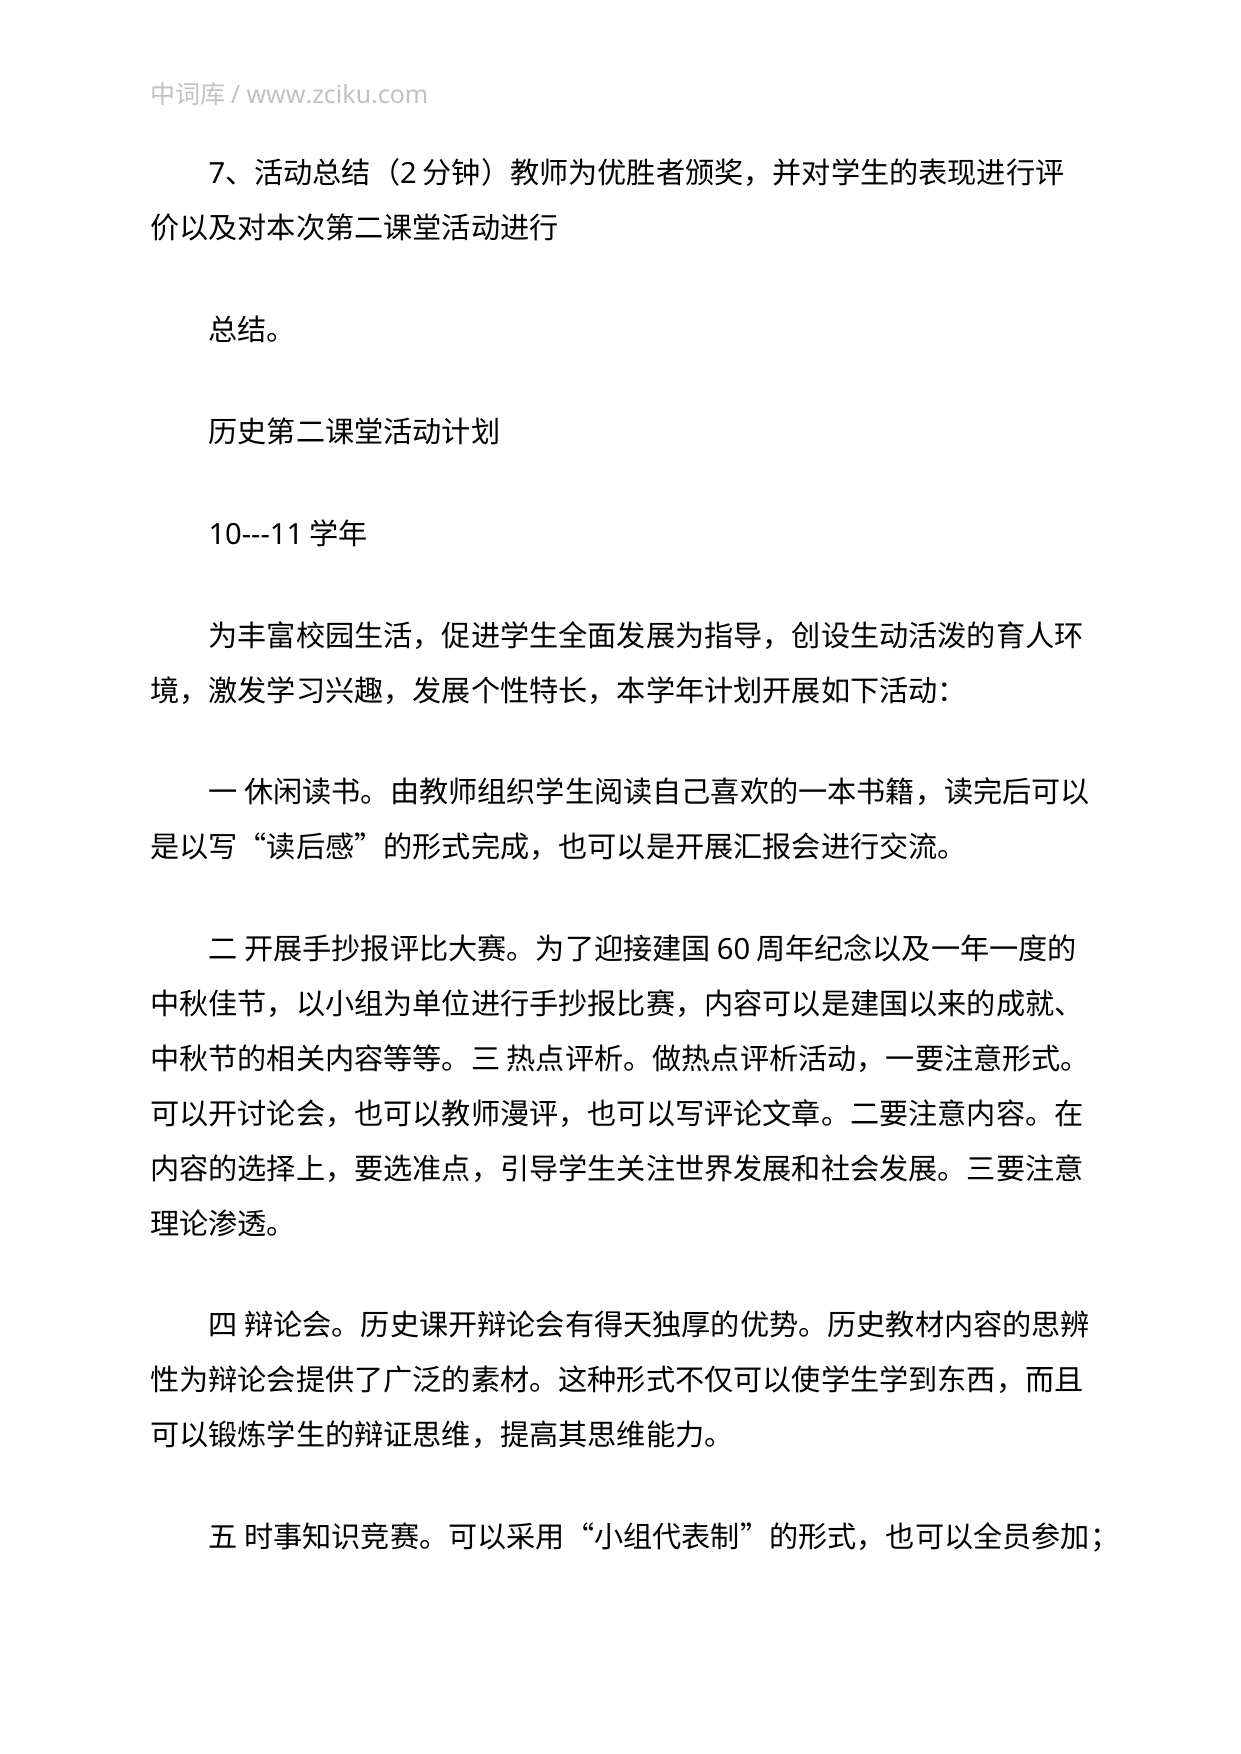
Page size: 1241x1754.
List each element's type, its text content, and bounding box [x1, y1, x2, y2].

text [150, 1513, 1090, 1556]
text 7、活动总结（2分钟）教师为优胜者颁奖，并对学生的表现进行评价以及对本次第二课堂活动进行 [150, 150, 1090, 247]
text 四 辩论会。历史课开辩论会有得天独厚的优势。历史教材内容的思辨性为辩论会提供了广泛的素材。这种形式不仅可以使学生学到东西，而且可以锻炼学生的辩证思维，提高其思维能力。 [150, 1302, 1090, 1454]
text 历史第二课堂活动计划 [150, 408, 1090, 451]
text 10---11学年 [150, 510, 1090, 553]
text 二 开展手抄报评比大赛。为了迎接建国60周年纪念以及一年一度的中秋佳节，以小组为单位进行手抄报比赛，内容可以是建国以来的成就、中秋节的相关内容等等。三 热点评析。做热点评析活动，一要注意形式。可以开讨论会，也可以教师漫评，也可以写评论文章。二要注意内容。在内容的选择上，要选准点，引导学生关注世界发展和社会发展。三要注意理论渗透。 [150, 926, 1090, 1242]
text 总结。 [150, 307, 1090, 349]
text 为丰富校园生活，促进学生全面发展为指导，创设生动活泼的育人环境，激发学习兴趣，发展个性特长，本学年计划开展如下活动： [150, 612, 1090, 709]
text 一 休闲读书。由教师组织学生阅读自己喜欢的一本书籍，读完后可以是以写“读后感”的形式完成，也可以是开展汇报会进行交流。 [150, 769, 1090, 866]
